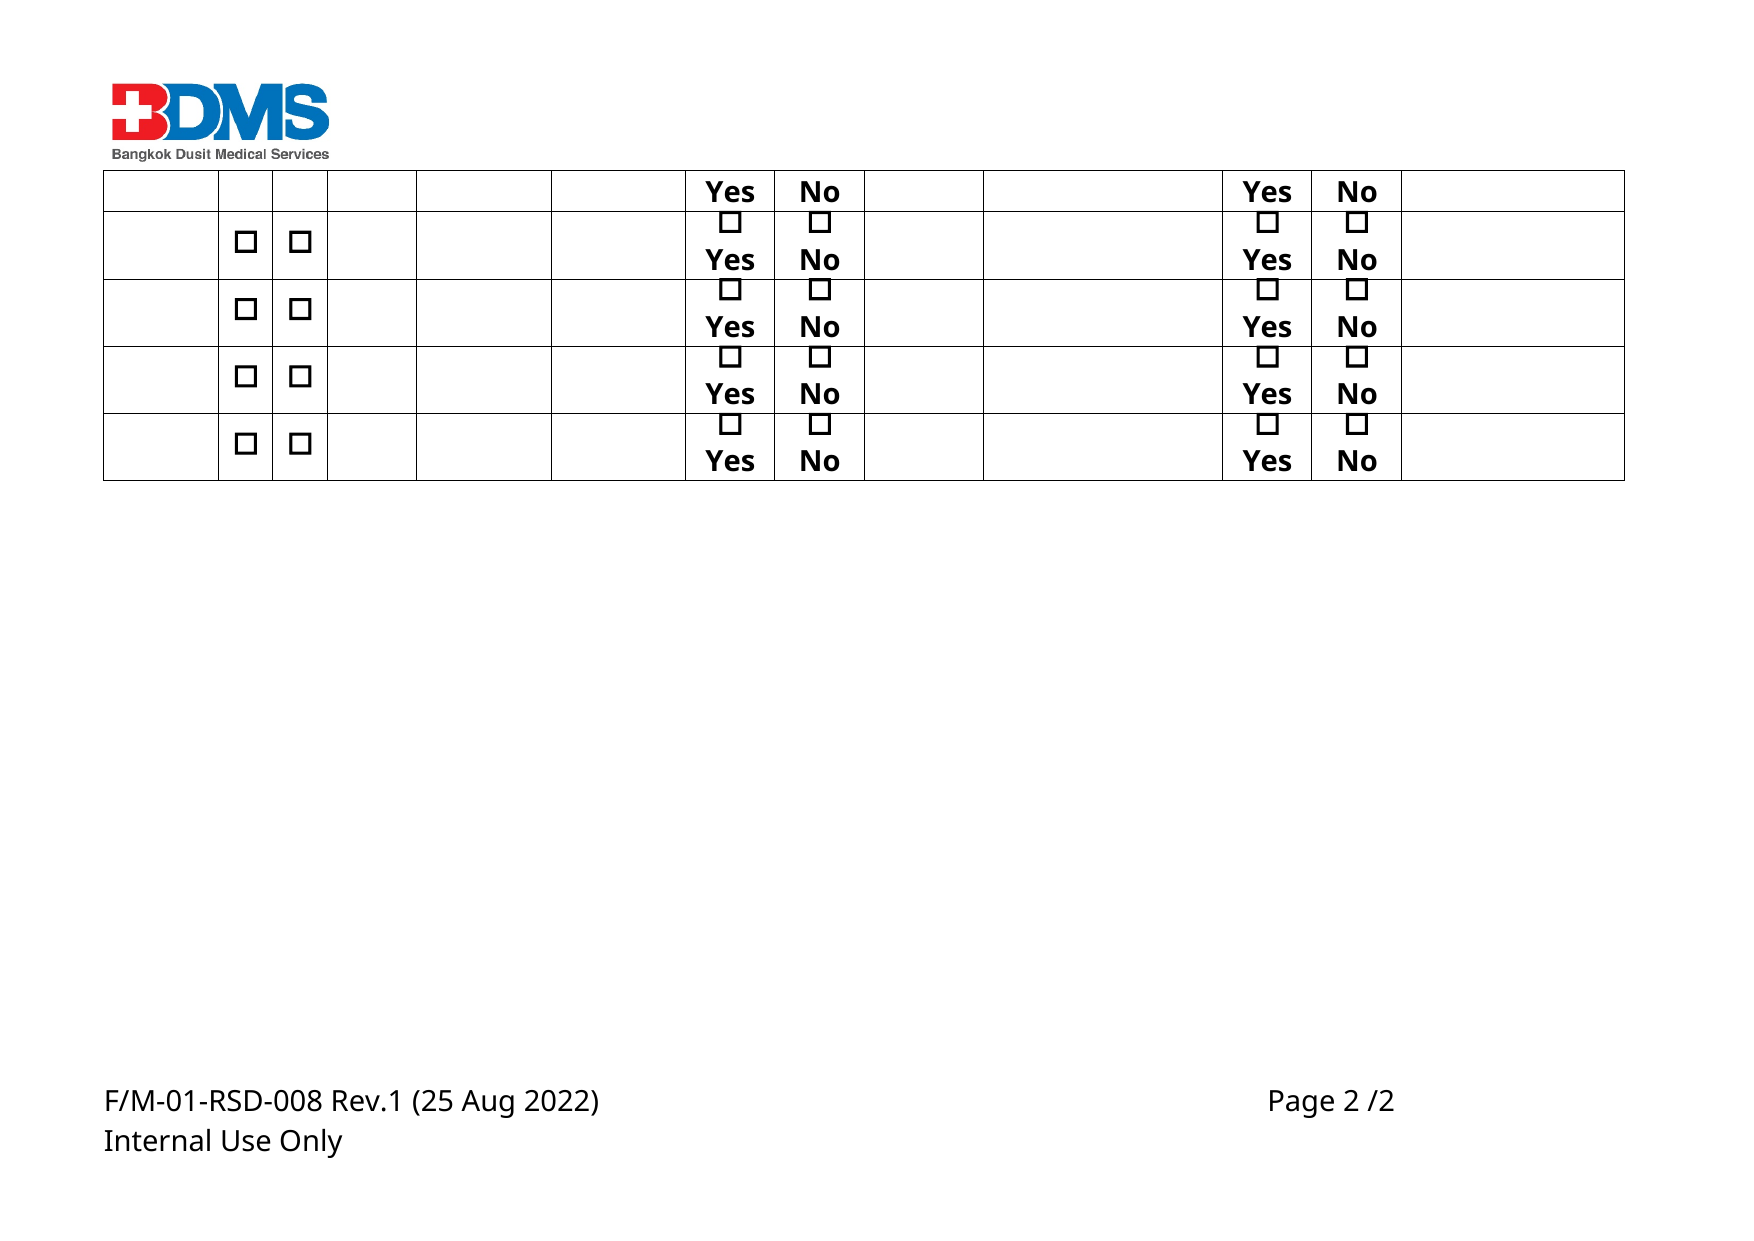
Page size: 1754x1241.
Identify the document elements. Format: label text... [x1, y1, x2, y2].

table_cell [1402, 280, 1624, 346]
table_cell [417, 280, 551, 346]
table_cell No [1312, 171, 1401, 211]
table_cell [328, 171, 416, 211]
table_cell [984, 280, 1222, 346]
table_cell No [775, 212, 864, 278]
table_cell [219, 414, 272, 480]
table_cell [1402, 414, 1624, 480]
table_cell Yes [686, 414, 774, 480]
table_cell [1402, 212, 1624, 278]
table_cell [273, 212, 327, 278]
picture [103, 75, 338, 170]
table_cell No [1312, 347, 1401, 413]
table_cell [417, 212, 551, 278]
table_cell [328, 414, 416, 480]
table_cell [552, 171, 685, 211]
table_cell Yes [1223, 414, 1311, 480]
table_cell [104, 212, 218, 278]
table_cell [865, 414, 983, 480]
table_cell [219, 347, 272, 413]
table_cell Yes [1223, 171, 1311, 211]
table_cell [417, 171, 551, 211]
table_cell No [1312, 212, 1401, 278]
table_cell [865, 347, 983, 413]
table_cell [865, 171, 983, 211]
table_cell No [1312, 414, 1401, 480]
table_cell [417, 347, 551, 413]
table_cell [984, 171, 1222, 211]
table_cell [219, 171, 272, 211]
table_cell [1402, 171, 1624, 211]
table_cell [1402, 347, 1624, 413]
table_cell No [1312, 280, 1401, 346]
table_cell [219, 280, 272, 346]
table_cell [273, 414, 327, 480]
table_cell [417, 414, 551, 480]
table_cell [552, 414, 685, 480]
table_cell Yes [686, 212, 774, 278]
table_cell [104, 280, 218, 346]
table_cell No [775, 171, 864, 211]
table_cell No [775, 414, 864, 480]
table_cell [104, 414, 218, 480]
table_cell [552, 347, 685, 413]
table_cell [273, 280, 327, 346]
table_cell No [775, 347, 864, 413]
table_cell [865, 280, 983, 346]
table_cell Yes [686, 280, 774, 346]
table_cell Yes [1223, 347, 1311, 413]
table_cell Yes [1223, 280, 1311, 346]
table_cell [104, 347, 218, 413]
table_cell No [775, 280, 864, 346]
table_cell [219, 212, 272, 278]
table_cell [984, 414, 1222, 480]
table_cell Yes [1223, 212, 1311, 278]
table_cell [328, 212, 416, 278]
table_cell [273, 171, 327, 211]
table_cell [328, 347, 416, 413]
table_cell [104, 171, 218, 211]
table_cell [328, 280, 416, 346]
table_cell [984, 347, 1222, 413]
table_cell [552, 212, 685, 278]
table_cell [984, 212, 1222, 278]
table_cell Yes [686, 171, 774, 211]
table_cell [273, 347, 327, 413]
table_cell [552, 280, 685, 346]
table_cell [865, 212, 983, 278]
table_cell Yes [686, 347, 774, 413]
